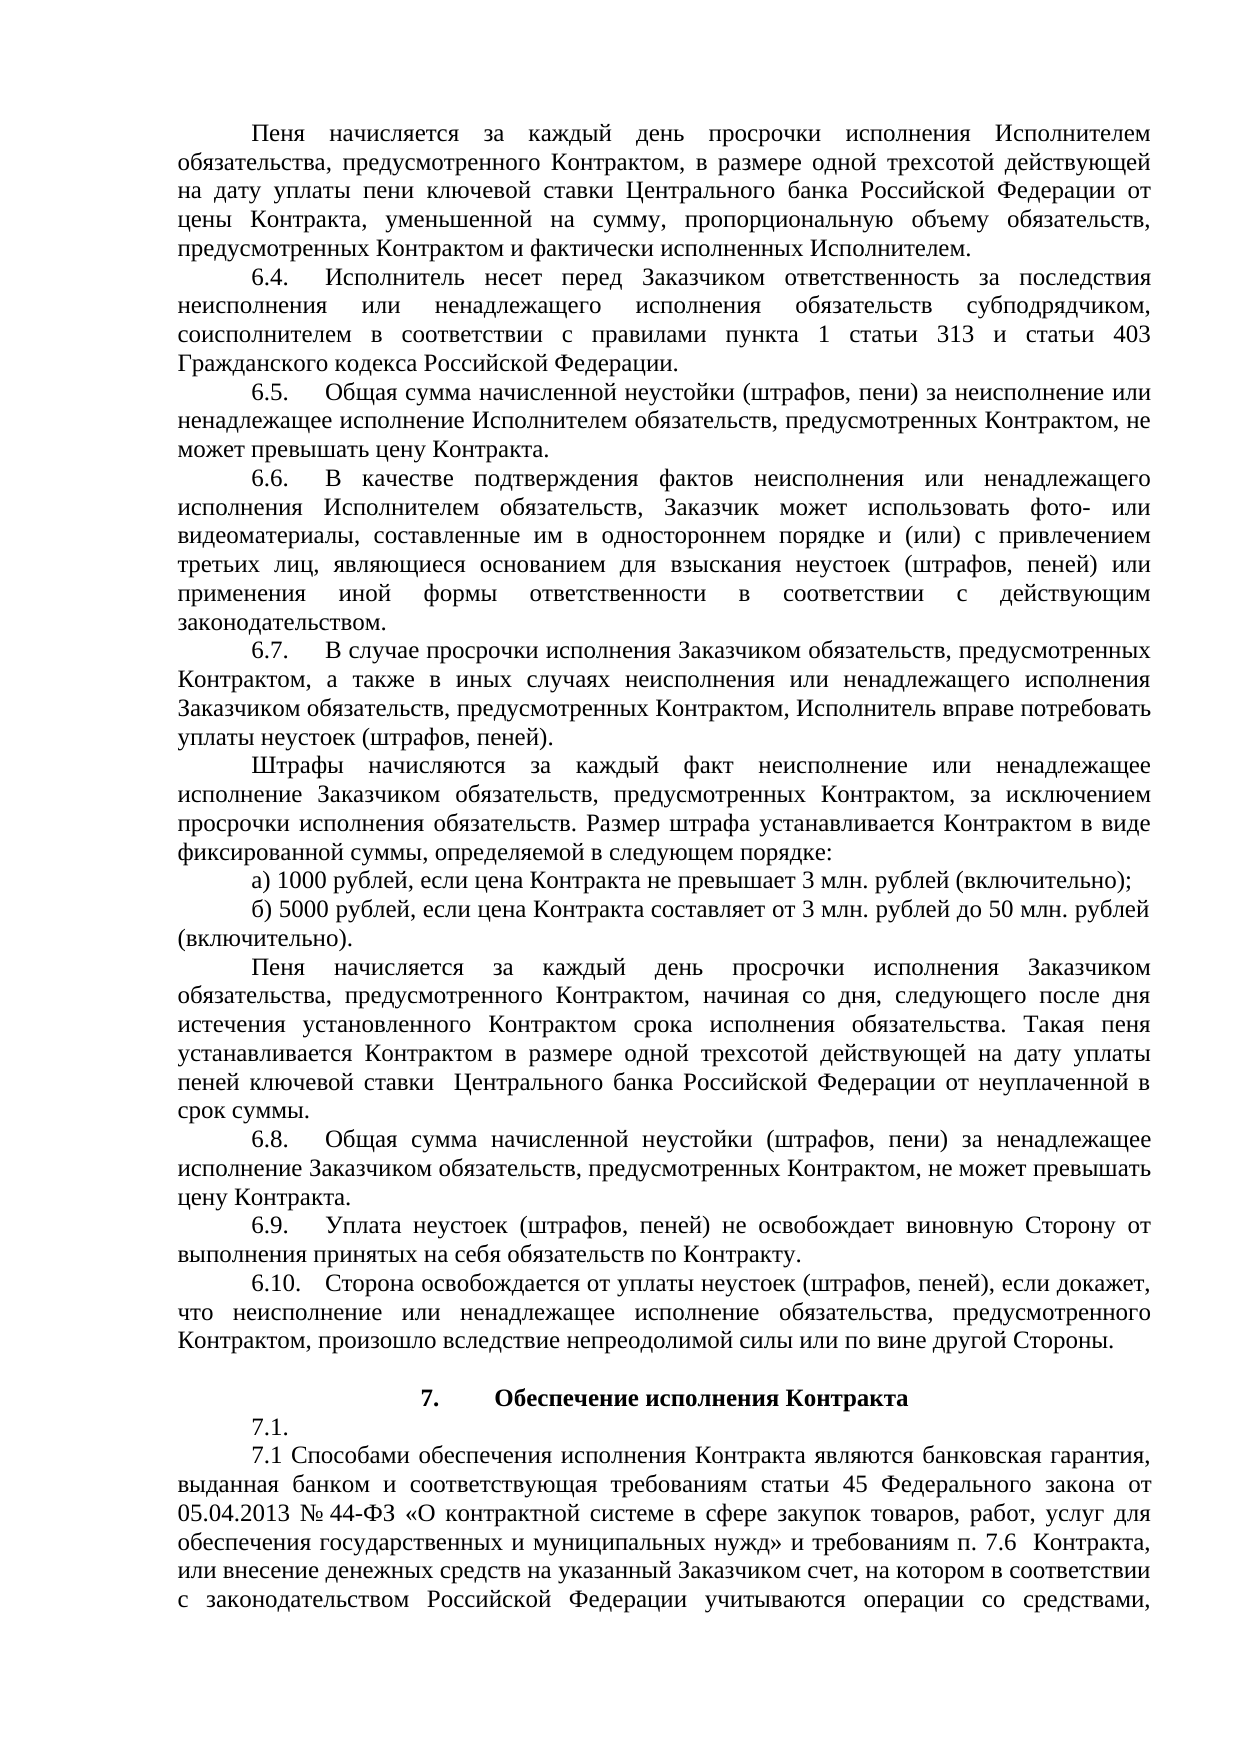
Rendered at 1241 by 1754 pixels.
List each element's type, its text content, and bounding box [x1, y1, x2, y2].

text 6.7. В случае просрочки исполнения Заказчиком обязательств, предусмотренных Контрактом, а также в иных случаях неисполнения или ненадлежащего исполнения Заказчиком обязательств, предусмотренных Контрактом, Исполнитель вправе потребовать уплаты неустоек (штрафов, пеней). [177, 636, 1152, 751]
text Пеня начисляется за каждый день просрочки исполнения Исполнителем обязательства, предусмотренного Контрактом, в размере одной трехсотой действующей на дату уплаты пени ключевой ставки Центрального банка Российской Федерации от цены Контракта, уменьшенной на сумму, пропорциональную объему обязательств, предусмотренных Контрактом и фактически исполненных Исполнителем. [177, 118, 1152, 262]
text б) 5000 рублей, если цена Контракта составляет от 3 млн. рублей до 50 млн. рублей (включительно). [177, 894, 1152, 952]
text 6.6. В качестве подтверждения фактов неисполнения или ненадлежащего исполнения Исполнителем обязательств, Заказчик может использовать фото- или видеоматериалы, составленные им в одностороннем порядке и (или) с привлечением третьих лиц, являющиеся основанием для взыскания неустоек (штрафов, пеней) или применения иной формы ответственности в соответствии с действующим законодательством. [177, 463, 1152, 636]
text а) 1000 рублей, если цена Контракта не превышает 3 млн. рублей (включительно); [177, 866, 1152, 894]
text 6.10. Сторона освобождается от уплаты неустоек (штрафов, пеней), если докажет, что неисполнение или ненадлежащее исполнение обязательства, предусмотренного Контрактом, произошло вследствие непреодолимой силы или по вине другой Стороны. [177, 1268, 1152, 1354]
text Штрафы начисляются за каждый факт неисполнение или ненадлежащее исполнение Заказчиком обязательств, предусмотренных Контрактом, за исключением просрочки исполнения обязательств. Размер штрафа устанавливается Контрактом в виде фиксированной суммы, определяемой в следующем порядке: [177, 751, 1152, 866]
text 6.8. Общая сумма начисленной неустойки (штрафов, пени) за ненадлежащее исполнение Заказчиком обязательств, предусмотренных Контрактом, не может превышать цену Контракта. [177, 1124, 1152, 1211]
text 6.9. Уплата неустоек (штрафов, пеней) не освобождает виновную Сторону от выполнения принятых на себя обязательств по Контракту. [177, 1211, 1152, 1268]
text 6.5. Общая сумма начисленной неустойки (штрафов, пени) за неисполнение или ненадлежащее исполнение Исполнителем обязательств, предусмотренных Контрактом, не может превышать цену Контракта. [177, 377, 1152, 463]
list Обеспечение исполнения Контракта [177, 1383, 1152, 1412]
text Пеня начисляется за каждый день просрочки исполнения Заказчиком обязательства, предусмотренного Контрактом, начиная со дня, следующего после дня истечения установленного Контрактом срока исполнения обязательства. Такая пеня устанавливается Контрактом в размере одной трехсотой действующей на дату уплаты пеней ключевой ставки Центрального банка Российской Федерации от неуплаченной в срок суммы. [177, 952, 1152, 1124]
text 6.4. Исполнитель несет перед Заказчиком ответственность за последствия неисполнения или ненадлежащего исполнения обязательств субподрядчиком, соисполнителем в соответствии с правилами пункта 1 статьи 313 и статьи 403 Гражданского кодекса Российской Федерации. [177, 262, 1152, 377]
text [177, 1441, 1152, 1613]
